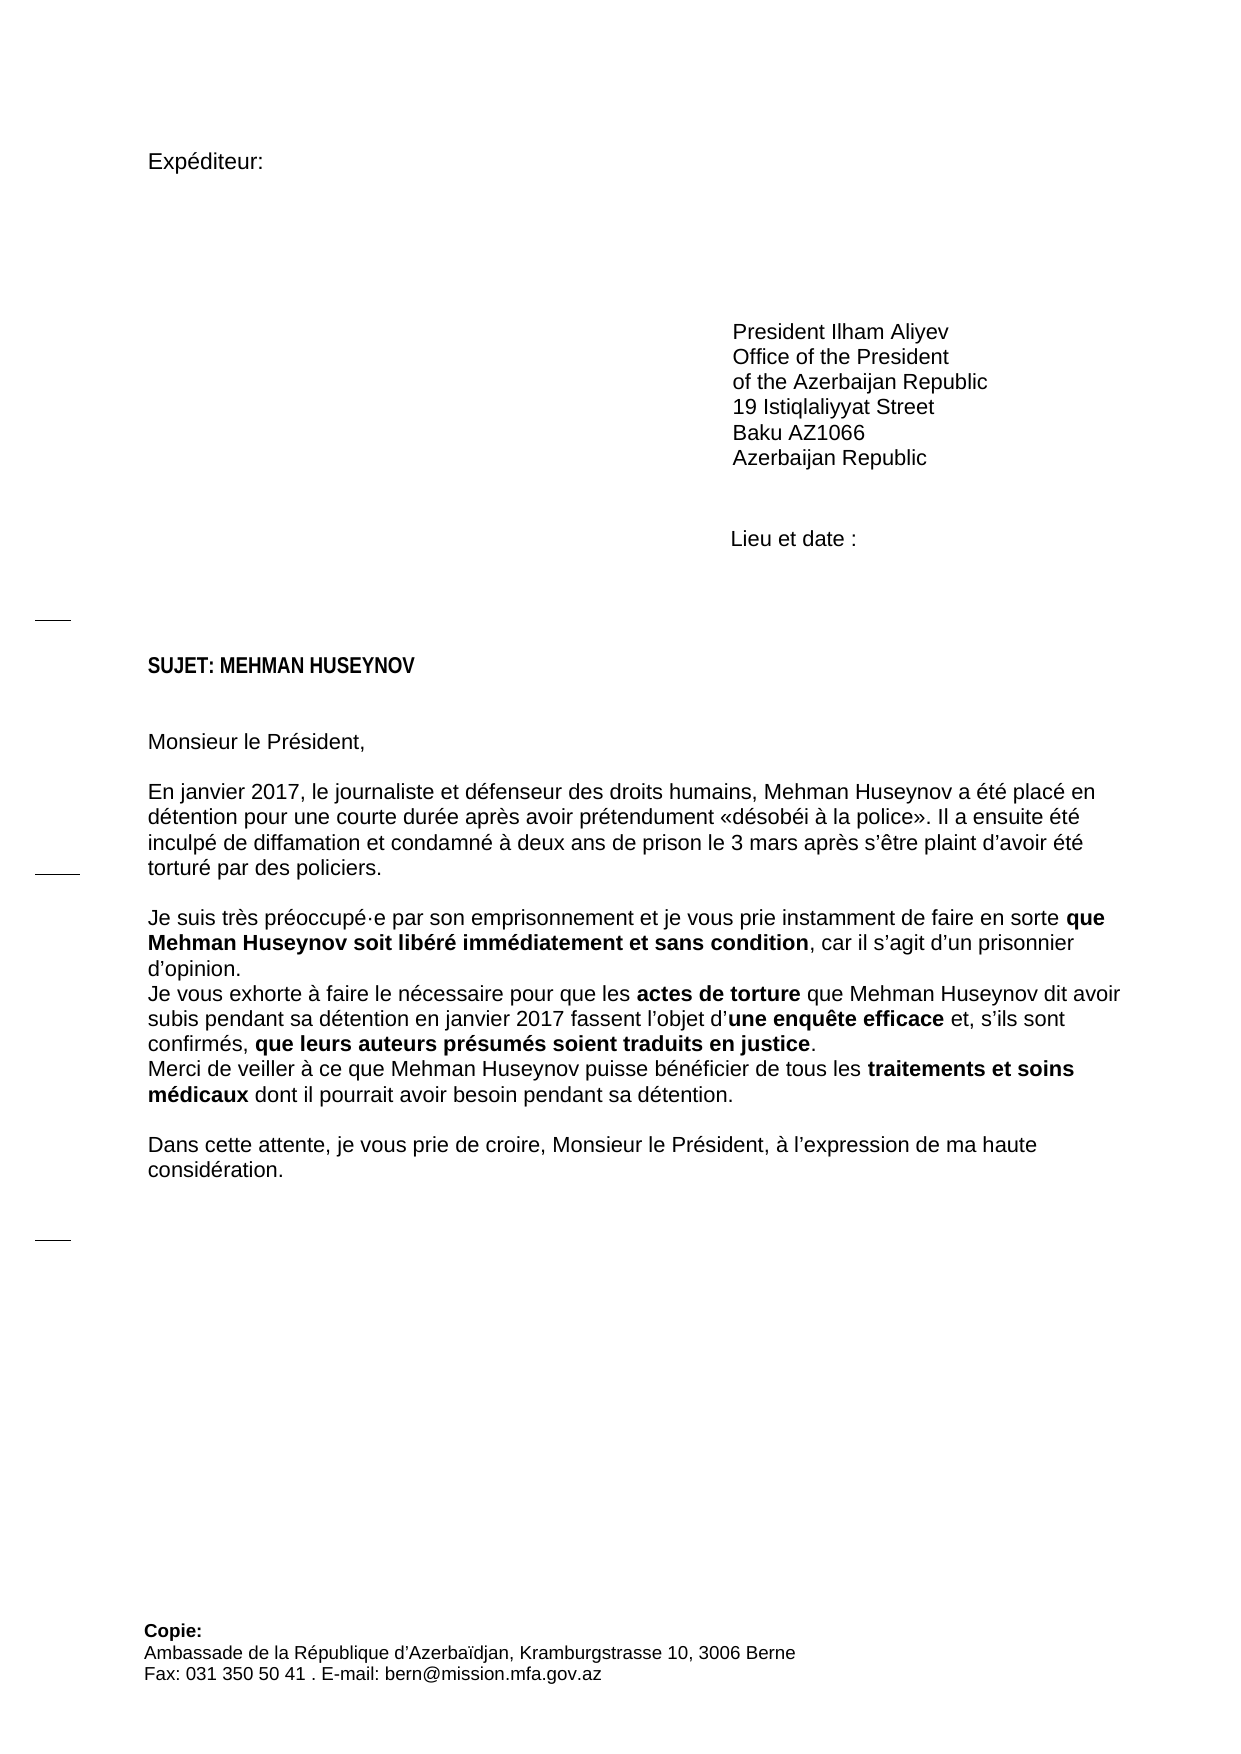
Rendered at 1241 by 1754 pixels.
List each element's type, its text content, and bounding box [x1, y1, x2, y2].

text Je vous exhorte à faire le nécessaire pour que les actes de torture que Mehman Huseynov dit avoir subis pendant sa détention en janvier 2017 fassent l’objet d’une enquête efficace et, s’ils sont confirmés, que leurs auteurs présumés soient traduits en justice. [148, 981, 1122, 1056]
text Lieu et date : [148, 526, 1122, 551]
text Merci de veiller à ce que Mehman Huseynov puisse bénéficier de tous les traitements et soins médicaux dont il pourrait avoir besoin pendant sa détention. [148, 1056, 1122, 1107]
text Dans cette attente, je vous prie de croire, Monsieur le Président, à l’expression de ma haute considération. [148, 1132, 1122, 1182]
text Je suis très préoccupé·e par son emprisonnement et je vous prie instamment de faire en sorte que Mehman Huseynov soit libéré immédiatement et sans condition, car il s’agit d’un prisonnier d’opinion. [148, 905, 1122, 981]
text Sujet: Mehman Huseynov [148, 652, 1122, 678]
text Monsieur le Président, [148, 729, 1122, 754]
text En janvier 2017, le journaliste et défenseur des droits humains, Mehman Huseynov a été placé en détention pour une courte durée après avoir prétendument «désobéi à la police». Il a ensuite été inculpé de diffamation et condamné à deux ans de prison le 3 mars après s’être plaint d’avoir été torturé par des policiers. [148, 779, 1122, 880]
